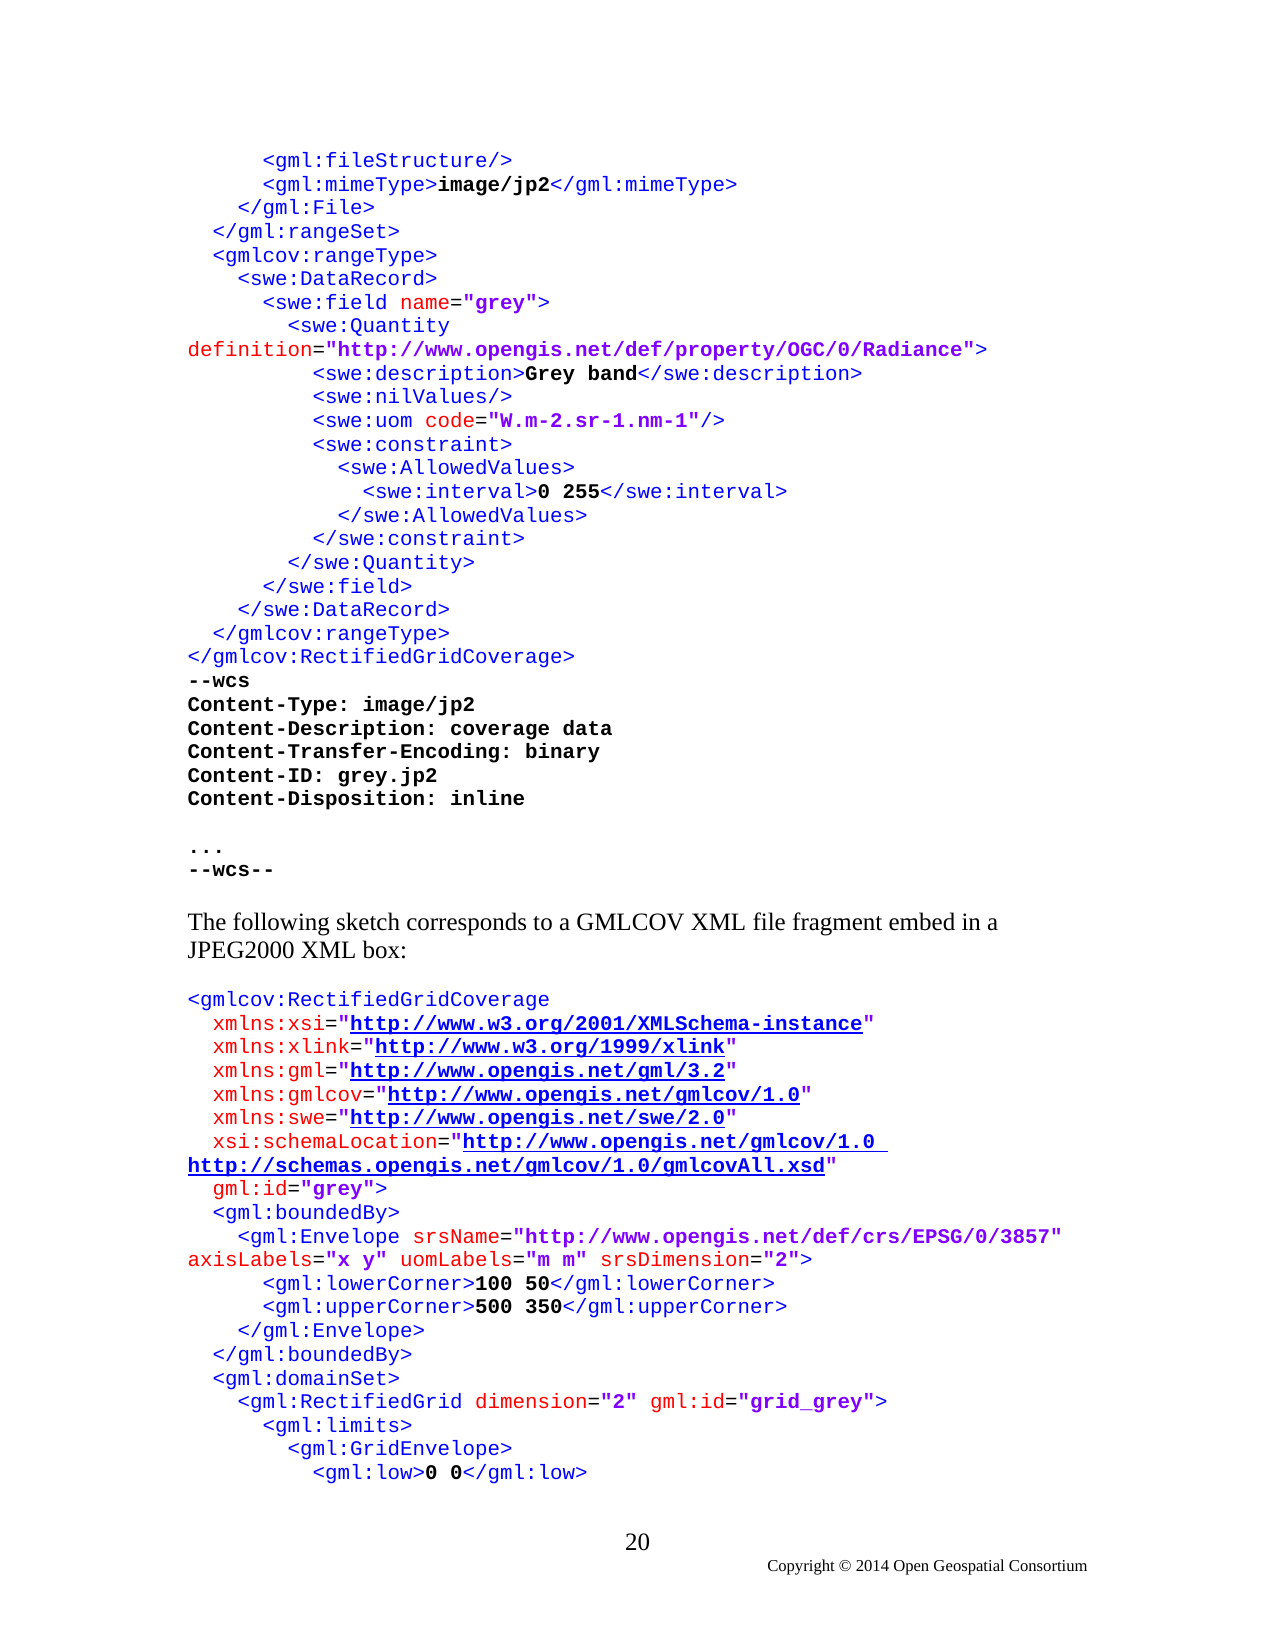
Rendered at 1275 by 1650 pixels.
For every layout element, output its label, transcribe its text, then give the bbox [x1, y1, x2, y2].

text <gml:domainSet> [187, 1367, 1087, 1391]
text <swe:description>Grey band</swe:description> [187, 363, 1087, 386]
text xmlns:swe="http://www.opengis.net/swe/2.0" [187, 1107, 1087, 1131]
text Content-Disposition: inline [187, 788, 1087, 812]
text </swe:AllowedValues> [187, 505, 1087, 528]
text xmlns:xlink="http://www.w3.org/1999/xlink" [187, 1036, 1087, 1060]
text Content-Transfer-Encoding: binary [187, 741, 1087, 765]
text <swe:Quantity definition="http://www.opengis.net/def/property/OGC/0/Radiance"> [187, 316, 1087, 363]
text </swe:field> [187, 576, 1087, 599]
text </gml:Envelope> [187, 1320, 1087, 1344]
text <swe:field name="grey"> [187, 292, 1087, 316]
text </gmlcov:RectifiedGridCoverage> [187, 647, 1087, 670]
text xmlns:xsi="http://www.w3.org/2001/XMLSchema-instance" [187, 1013, 1087, 1036]
text --wcs [187, 670, 1087, 694]
text --wcs-- [187, 859, 1087, 883]
text xmlns:gml="http://www.opengis.net/gml/3.2" [187, 1060, 1087, 1084]
text </gml:File> [187, 197, 1087, 221]
text </gmlcov:rangeType> [187, 623, 1087, 647]
text </swe:DataRecord> [187, 599, 1087, 623]
text <gml:low>0 0</gml:low> [187, 1462, 1087, 1486]
text </swe:constraint> [187, 528, 1087, 552]
text <gml:mimeType>image/jp2</gml:mimeType> [187, 174, 1087, 197]
text gml:id="grey"> [187, 1178, 1087, 1202]
text The following sketch corresponds to a GMLCOV XML file fragment embed in a JPEG2000 XML box: [187, 907, 1087, 964]
text xmlns:gmlcov="http://www.opengis.net/gmlcov/1.0" [187, 1084, 1087, 1107]
text <gmlcov:rangeType> [187, 244, 1087, 268]
text </gml:boundedBy> [187, 1344, 1087, 1367]
text </swe:Quantity> [187, 552, 1087, 576]
text Content-Description: coverage data [187, 717, 1087, 741]
text xsi:schemaLocation="http://www.opengis.net/gmlcov/1.0 http://schemas.opengis.net/gmlcov/1.0/gmlcovAll.xsd" [187, 1131, 1087, 1178]
text Content-Type: image/jp2 [187, 694, 1087, 717]
text Content-ID: grey.jp2 [187, 765, 1087, 788]
text <swe:AllowedValues> [187, 457, 1087, 481]
text <gml:limits> [187, 1415, 1087, 1438]
text <swe:nilValues/> [187, 386, 1087, 410]
text <swe:DataRecord> [187, 268, 1087, 292]
text <gml:boundedBy> [187, 1202, 1087, 1226]
text ... [187, 836, 1087, 859]
text <gml:fileStructure/> [187, 150, 1087, 174]
text <swe:uom code="W.m-2.sr-1.nm-1"/> [187, 410, 1087, 434]
text <gml:upperCorner>500 350</gml:upperCorner> [187, 1297, 1087, 1320]
text <gml:lowerCorner>100 50</gml:lowerCorner> [187, 1273, 1087, 1297]
text </gml:rangeSet> [187, 221, 1087, 244]
text <gmlcov:RectifiedGridCoverage [187, 989, 1087, 1013]
text <gml:Envelope srsName="http://www.opengis.net/def/crs/EPSG/0/3857" axisLabels="x y" uomLabels="m m" srsDimension="2"> [187, 1226, 1087, 1273]
text <swe:constraint> [187, 434, 1087, 457]
text <gml:RectifiedGrid dimension="2" gml:id="grid_grey"> [187, 1391, 1087, 1415]
text <gml:GridEnvelope> [187, 1438, 1087, 1462]
text <swe:interval>0 255</swe:interval> [187, 481, 1087, 505]
